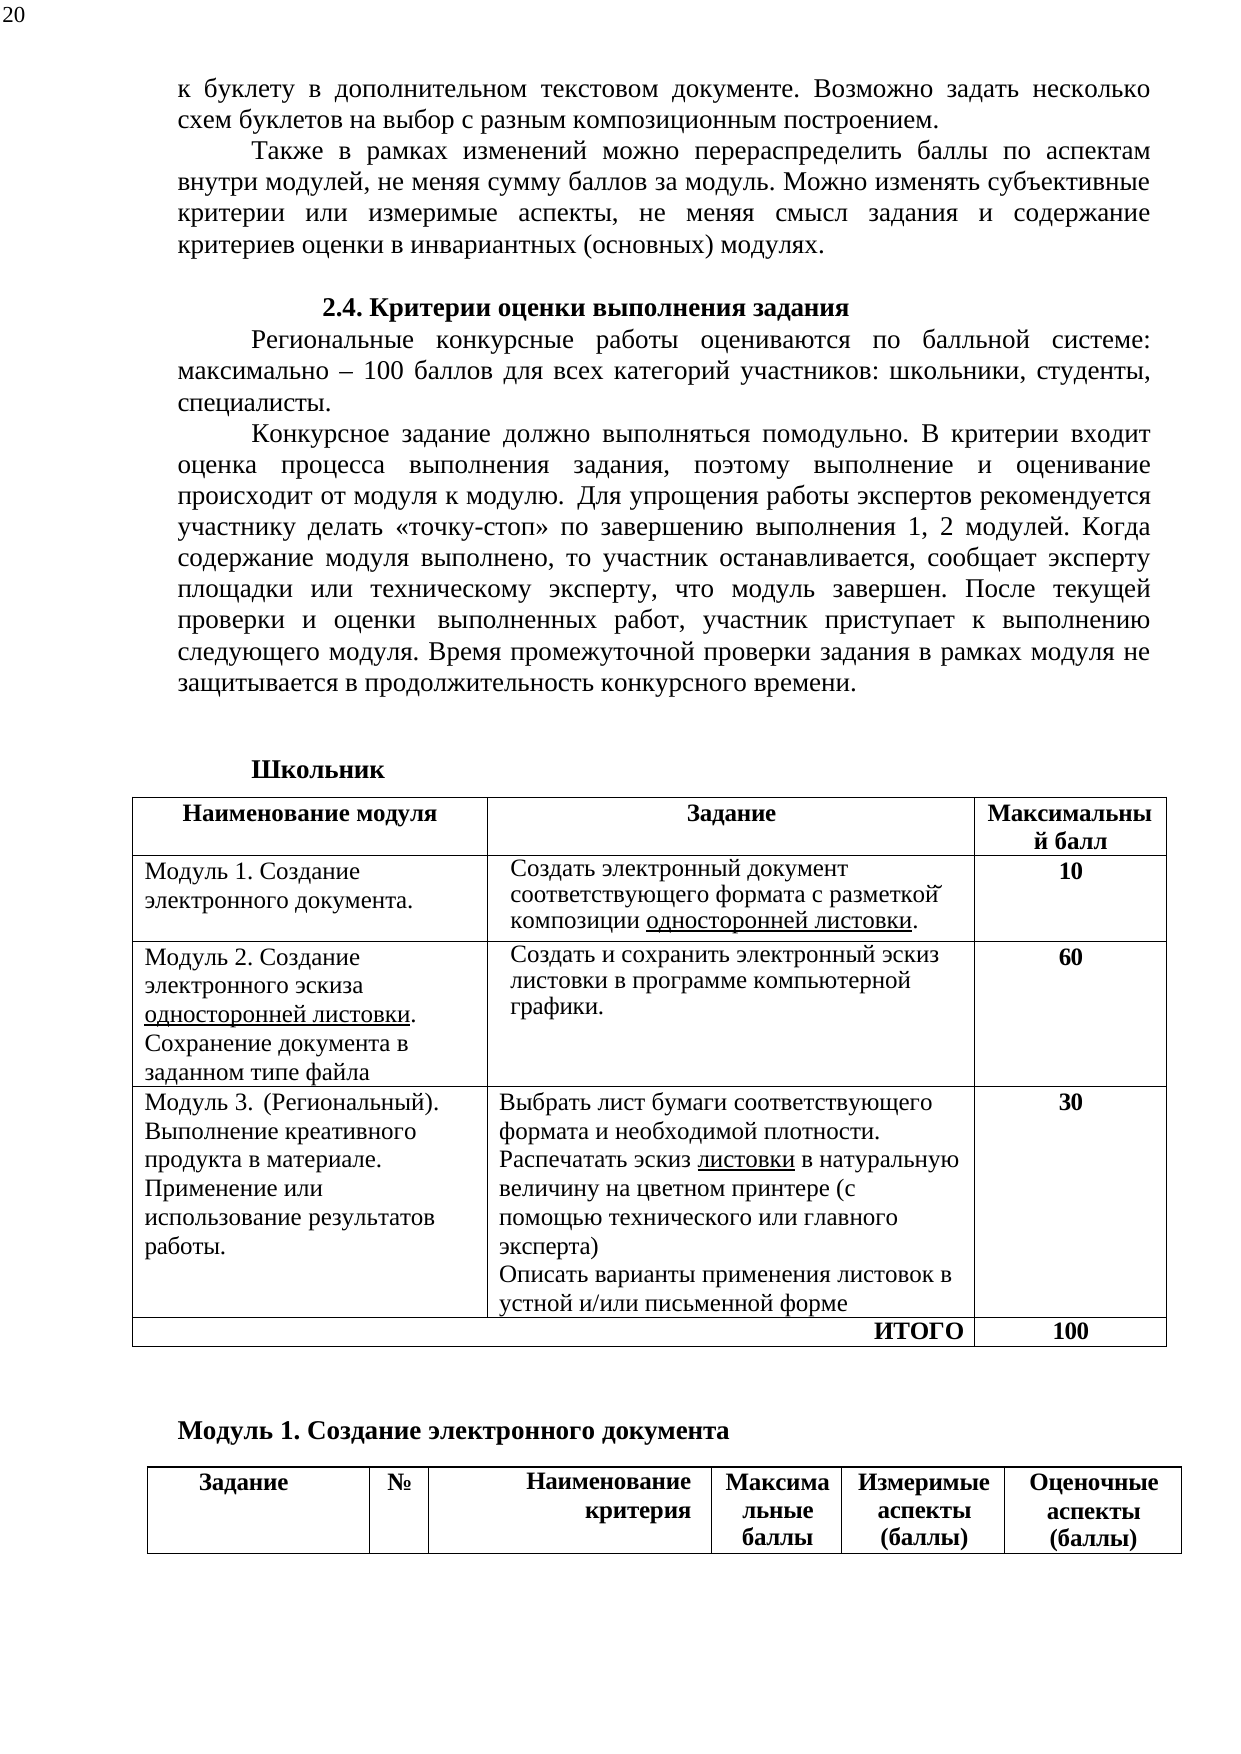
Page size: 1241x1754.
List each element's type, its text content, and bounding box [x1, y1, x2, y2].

table_cell Модуль 3. (Региональный). Выполнение креативного продукта в материале. Применение или использование результатов работы. [133, 1087, 487, 1317]
table_cell 60 [975, 942, 1166, 1086]
table_cell 30 [975, 1087, 1166, 1317]
text Школьник [251, 753, 1211, 784]
text Конкурсное задание должно выполняться помодульно. В критерии входит оценка процесса выполнения задания, поэтому выполнение и оценивание происходит от модуля к модулю. Для упрощения работы экспертов рекомендуется участнику делать «точку-стоп» по завершению выполнения 1, 2 модулей. Когда содержание модуля выполнено, то участник останавливается, сообщает эксперту площадки или техническому эксперту, что модуль завершен. После текущей проверки и оценки выполненных работ, участник приступает к выполнению следующего модуля. Время промежуточной проверки задания в рамках модуля не защитывается в продолжительность конкурсного времени. [177, 417, 1152, 697]
text к буклету в дополнительном текстовом документе. Возможно задать несколько схем буклетов на выбор с разным композиционным построением. [177, 72, 1152, 134]
table_cell 10 [975, 856, 1166, 941]
text Модуль 1. Создание электронного документа [177, 1414, 1211, 1445]
table_header Максима льные баллы [712, 1468, 841, 1552]
table_header Наименование модуля [133, 798, 487, 855]
table_cell Создать и сохранить электронный эскиз листовки в программе компьютерной графики. [488, 942, 974, 1086]
table_header Оценочные аспекты (баллы) [1005, 1468, 1181, 1552]
table_header Измеримые аспекты (баллы) [842, 1468, 1004, 1552]
table_header Задание [488, 798, 974, 855]
table_cell ИТОГО [133, 1318, 974, 1346]
table_cell Модуль 2. Создание электронного эскиза односторонней листовки. Сохранение документа в заданном типе файла [133, 942, 487, 1086]
list Критерии оценки выполнения задания [322, 292, 1211, 323]
table_header Максимальны й балл [975, 798, 1166, 855]
text Региональные конкурсные работы оцениваются по балльной системе: максимально – 100 баллов для всех категорий участников: школьники, студенты, специалисты. [177, 323, 1152, 417]
table_header Задание [148, 1468, 369, 1552]
table_header № [370, 1468, 428, 1552]
table_cell Создать электронный документ соответствующего формата с разметкой̆ композиции односторонней листовки. [488, 856, 974, 941]
text Также в рамках изменений можно перераспределить баллы по аспектам внутри модулей, не меняя сумму баллов за модуль. Можно изменять субъективные критерии или измеримые аспекты, не меняя смысл задания и содержание критериев оценки в инвариантных (основных) модулях. [177, 134, 1152, 259]
table_cell Модуль 1. Создание электронного документа. [133, 856, 487, 941]
table_cell 100 [975, 1318, 1166, 1346]
table_cell Выбрать лист бумаги соответствующего формата и необходимой плотности. Распечатать эскиз листовки в натуральную величину на цветном принтере (с помощью технического или главного эксперта) Описать варианты применения листовок в устной и/или письменной форме [488, 1087, 974, 1317]
table_header Наименование критерия [429, 1468, 711, 1552]
